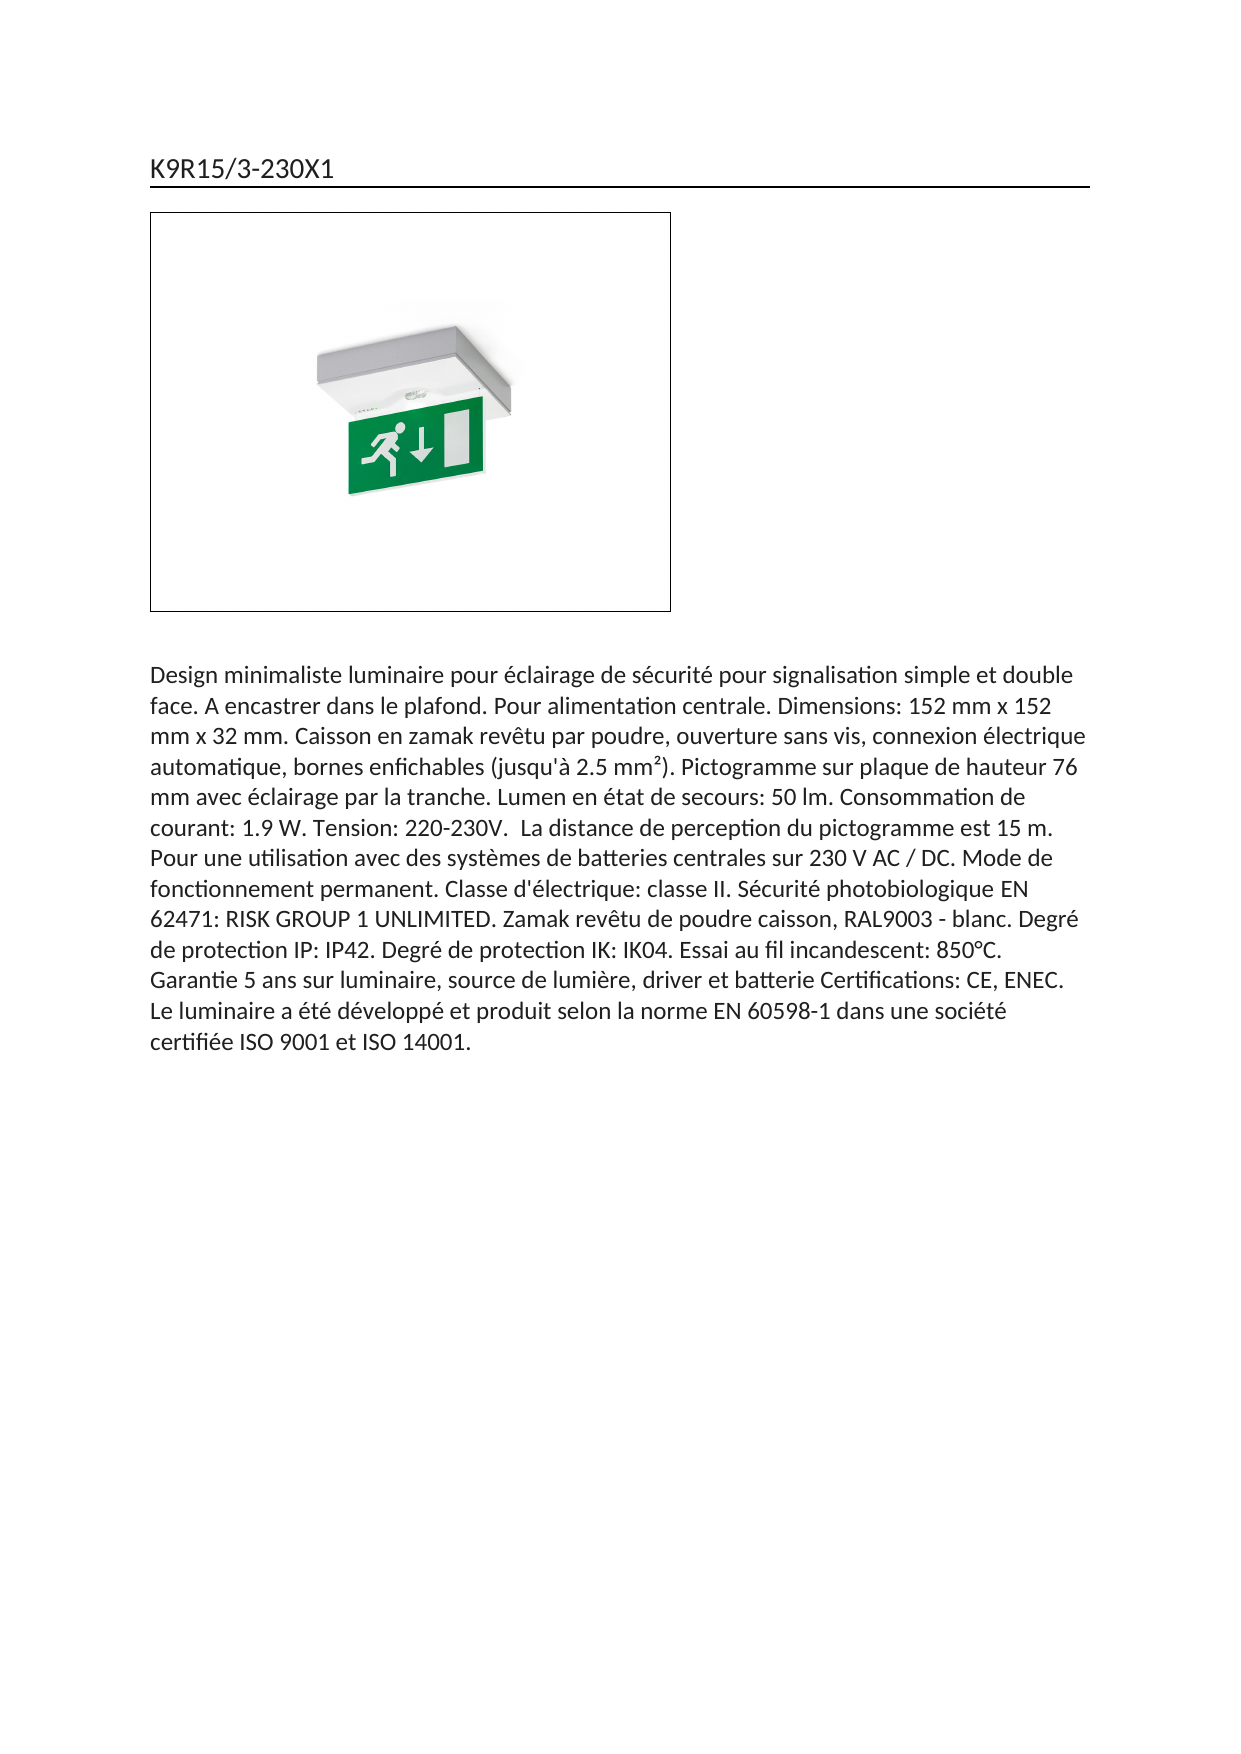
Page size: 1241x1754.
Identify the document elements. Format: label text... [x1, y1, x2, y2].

text K9R15/3-230X1 [150, 150, 1090, 186]
text Design minimaliste luminaire pour éclairage de sécurité pour signalisation simple et double face. A encastrer dans le plafond. Pour alimentation centrale. Dimensions: 152 mm x 152 mm x 32 mm. Caisson en zamak revêtu par poudre, ouverture sans vis, connexion électrique automatique, bornes enfichables (jusqu'à 2.5 mm²). Pictogramme sur plaque de hauteur 76 mm avec éclairage par la tranche. Lumen en état de secours: 50 lm. Consommation de courant: 1.9 W. Tension: 220-230V. La distance de perception du pictogramme est 15 m. Pour une utilisation avec des systèmes de batteries centrales sur 230 V AC / DC. Mode de fonctionnement permanent. Classe d'électrique: classe II. Sécurité photobiologique EN 62471: RISK GROUP 1 UNLIMITED. Zamak revêtu de poudre caisson, RAL9003 - blanc. Degré de protection IP: IP42. Degré de protection IK: IK04. Essai au fil incandescent: 850°C. Garantie 5 ans sur luminaire, source de lumière, driver et batterie Certifications: CE, ENEC. Le luminaire a été développé et produit selon la norme EN 60598-1 dans une société certifiée ISO 9001 et ISO 14001. [150, 659, 1090, 1056]
picture [151, 213, 670, 611]
